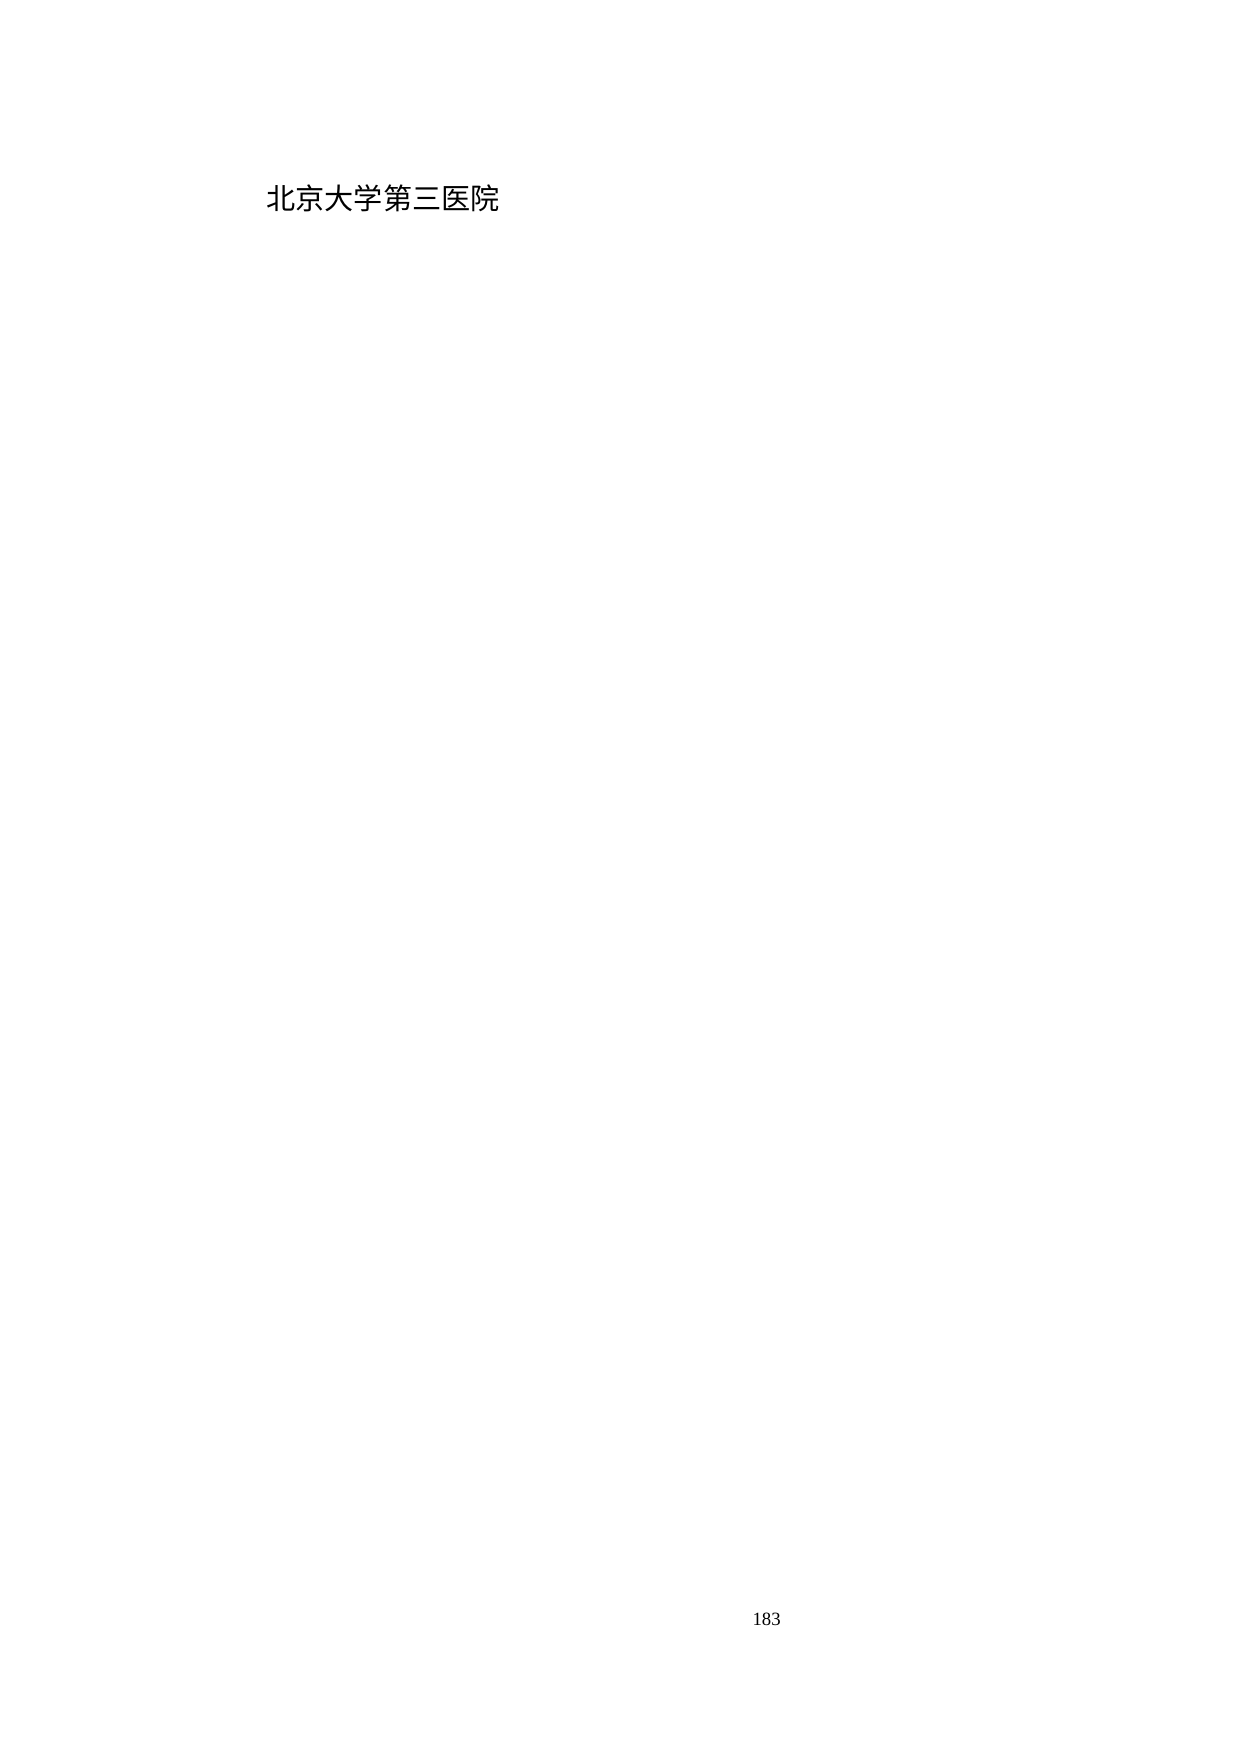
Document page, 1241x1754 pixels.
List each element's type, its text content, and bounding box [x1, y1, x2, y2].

table_cell 北京大学第三医院 [255, 175, 1085, 227]
